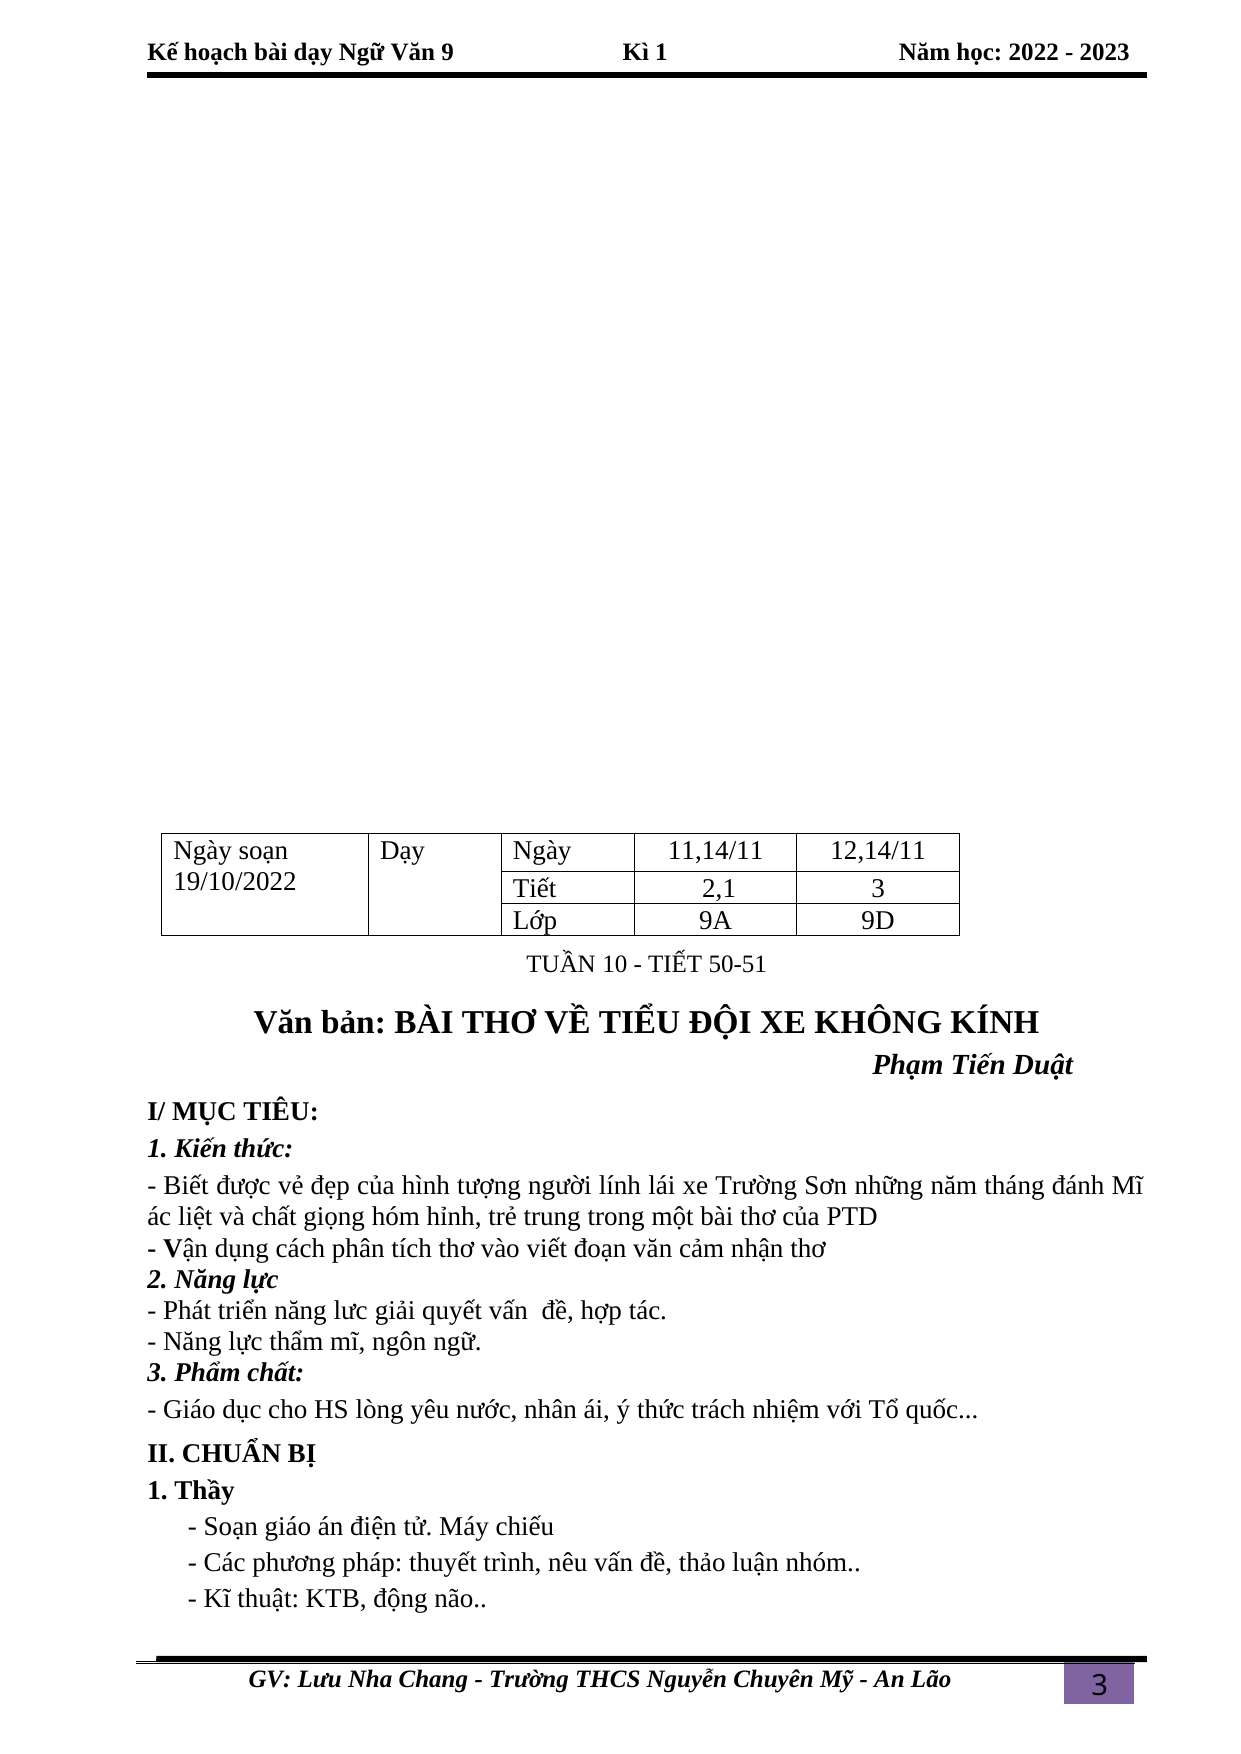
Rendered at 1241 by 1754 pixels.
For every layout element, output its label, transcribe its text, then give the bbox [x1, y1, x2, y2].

table_cell Lớp [502, 904, 634, 935]
table_cell 9D [797, 904, 959, 935]
text 1. Kiến thức: [147, 1132, 1146, 1163]
text - Phát triển năng lưc giải quyết vấn đề, hợp tác. [147, 1294, 1146, 1325]
table_cell 3 [797, 872, 959, 903]
text Phạm Tiến Duật [147, 1047, 1146, 1081]
text II. CHUẨN BỊ [147, 1437, 1146, 1468]
subtitle Văn bản: BÀI THƠ VỀ TIỂU ĐỘI XE KHÔNG KÍNH [147, 1003, 1146, 1041]
table_header 12,14/11 [797, 834, 959, 871]
text - Giáo dục cho HS lòng yêu nước, nhân ái, ý thức trách nhiệm với Tổ quốc... [147, 1394, 1146, 1425]
text I/ MỤC TIÊU: [147, 1095, 1146, 1126]
table_cell Tiết [502, 872, 634, 903]
table_cell 2,1 [635, 872, 796, 903]
text - Biết được vẻ đẹp của hình tượng người lính lái xe Trường Sơn những năm tháng đánh Mĩ ác liệt và chất giọng hóm hỉnh, trẻ trung trong một bài thơ của PTD [147, 1169, 1146, 1232]
text - Vận dụng cách phân tích thơ vào viết đoạn văn cảm nhận thơ [147, 1232, 1146, 1263]
text 3. Phẩm chất: [147, 1356, 1146, 1387]
text TUẦN 10 - TIẾT 50-51 [147, 949, 1146, 978]
table_header Ngày soạn 19/10/2022 [162, 834, 368, 935]
table_cell 9A [635, 904, 796, 935]
text 1. Thầy [147, 1474, 1146, 1506]
text - Các phương pháp: thuyết trình, nêu vấn đề, thảo luận nhóm.. [147, 1546, 1146, 1577]
table_header Ngày [502, 834, 634, 871]
text - Năng lực thẩm mĩ, ngôn ngữ. [147, 1325, 1146, 1356]
text - Soạn giáo án điện tử. Máy chiếu [147, 1510, 1146, 1541]
text - Kĩ thuật: KTB, động não.. [147, 1582, 1146, 1613]
table_header 11,14/11 [635, 834, 796, 871]
text 2. Năng lực [147, 1263, 1146, 1294]
table_header Dạy [369, 834, 501, 935]
